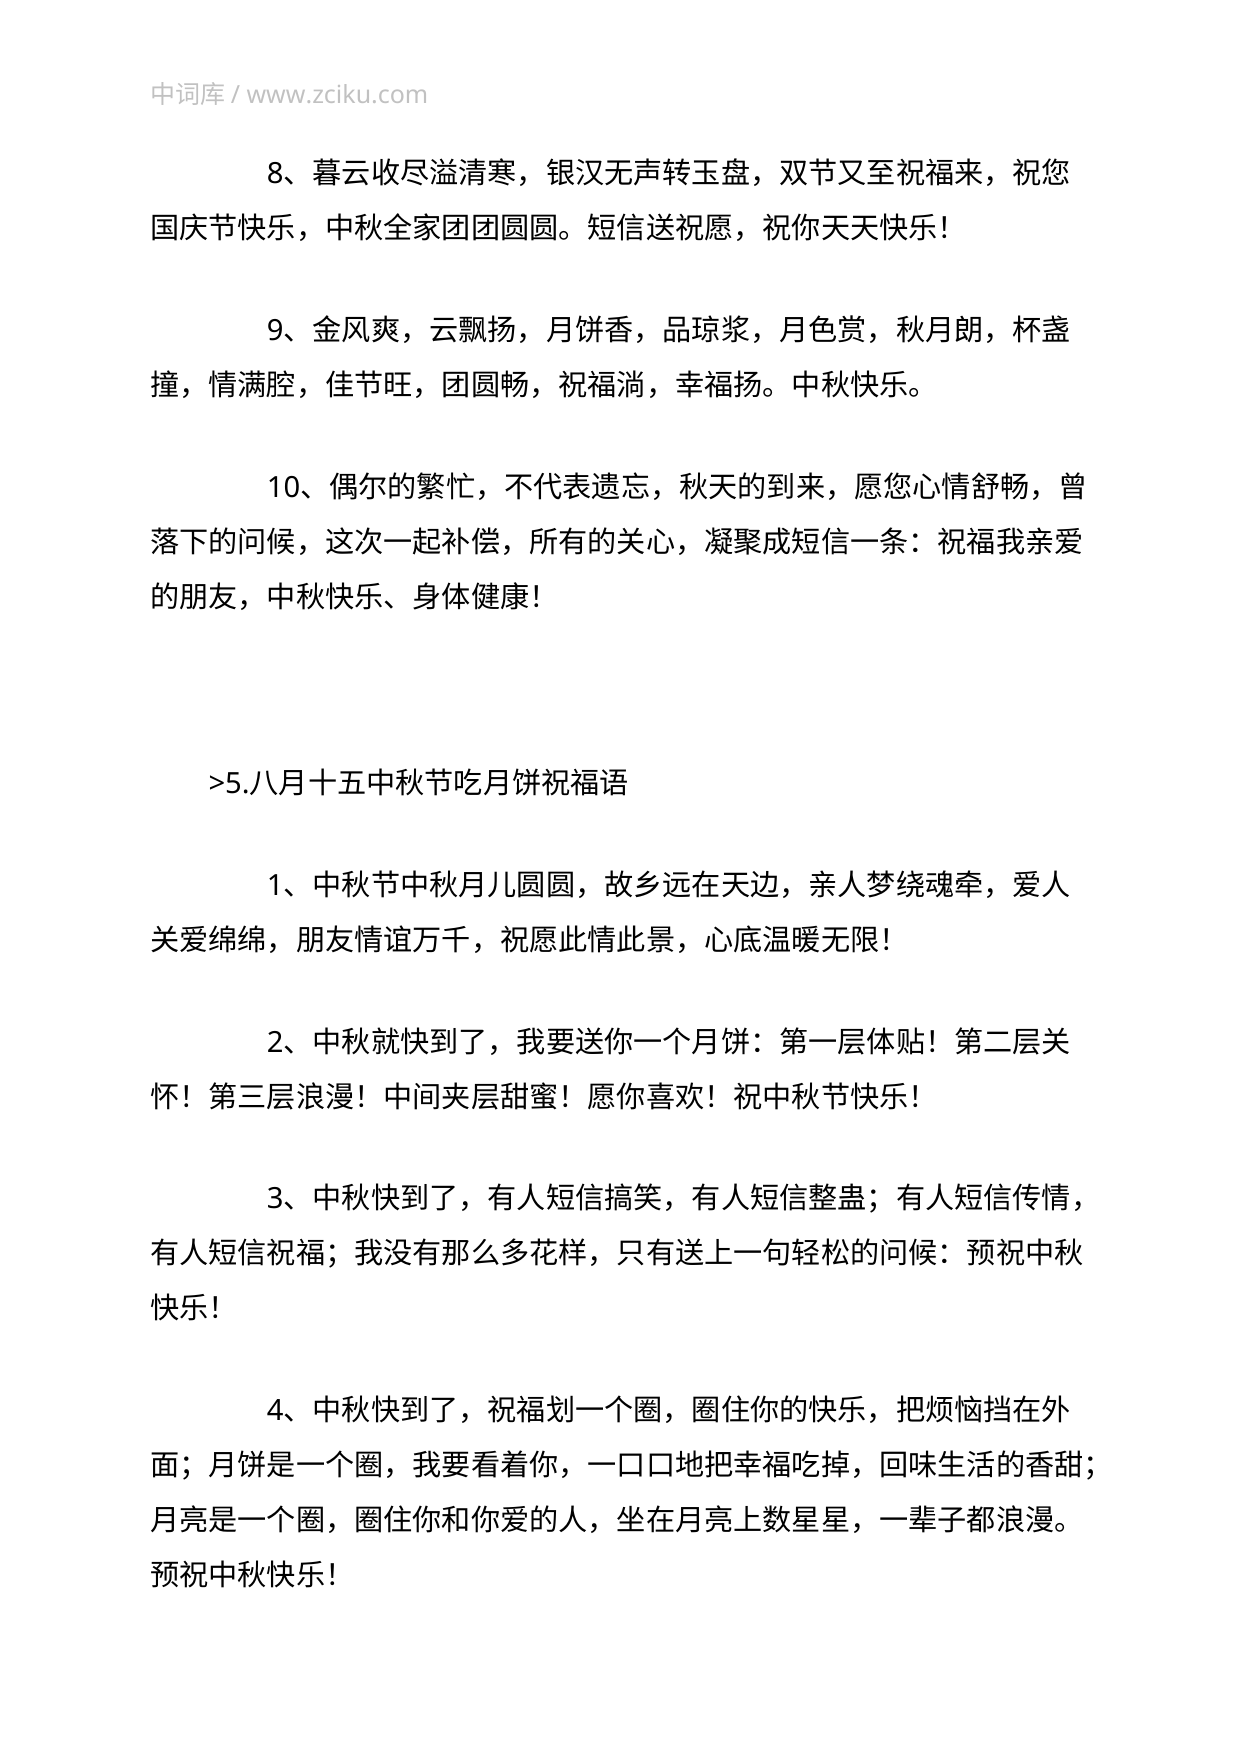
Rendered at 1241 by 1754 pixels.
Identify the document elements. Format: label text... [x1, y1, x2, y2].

text 4、中秋快到了，祝福划一个圈，圈住你的快乐，把烦恼挡在外面；月饼是一个圈，我要看着你，一口口地把幸福吃掉，回味生活的香甜；月亮是一个圈，圈住你和你爱的人，坐在月亮上数星星，一辈子都浪漫。预祝中秋快乐！ [150, 1387, 1090, 1594]
text 2、中秋就快到了，我要送你一个月饼：第一层体贴！第二层关怀！第三层浪漫！中间夹层甜蜜！愿你喜欢！祝中秋节快乐！ [150, 1018, 1090, 1115]
text 9、金风爽，云飘扬，月饼香，品琼浆，月色赏，秋月朗，杯盏撞，情满腔，佳节旺，团圆畅，祝福淌，幸福扬。中秋快乐。 [150, 307, 1090, 404]
text 1、中秋节中秋月儿圆圆，故乡远在天边，亲人梦绕魂牵，爱人关爱绵绵，朋友情谊万千，祝愿此情此景，心底温暖无限！ [150, 861, 1090, 959]
text >5.八月十五中秋节吃月饼祝福语 [150, 759, 1090, 802]
text 8、暮云收尽溢清寒，银汉无声转玉盘，双节又至祝福来，祝您国庆节快乐，中秋全家团团圆圆。短信送祝愿，祝你天天快乐！ [150, 150, 1090, 247]
text 3、中秋快到了，有人短信搞笑，有人短信整蛊；有人短信传情，有人短信祝福；我没有那么多花样，只有送上一句轻松的问候：预祝中秋快乐！ [150, 1175, 1090, 1327]
text 10、偶尔的繁忙，不代表遗忘，秋天的到来，愿您心情舒畅，曾落下的问候，这次一起补偿，所有的关心，凝聚成短信一条：祝福我亲爱的朋友，中秋快乐、身体健康！ [150, 463, 1090, 616]
